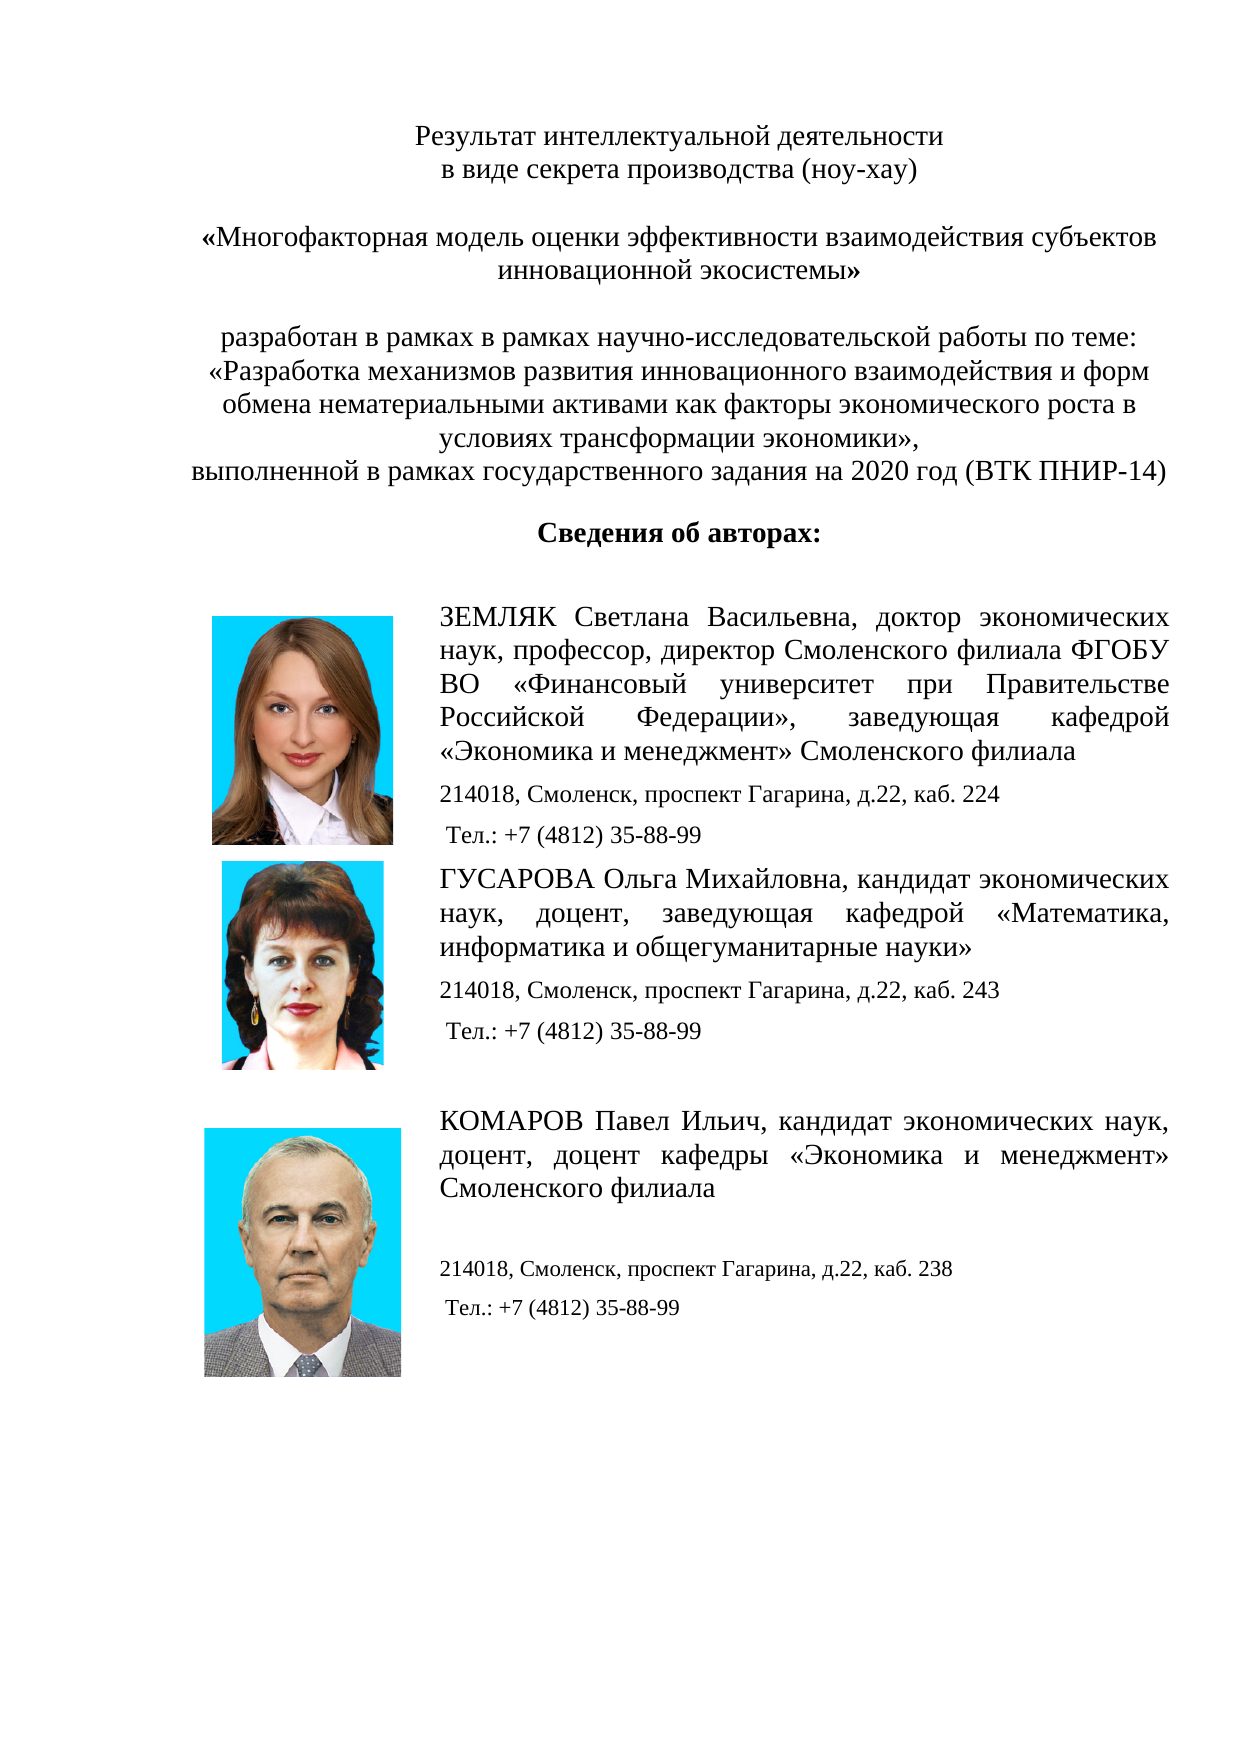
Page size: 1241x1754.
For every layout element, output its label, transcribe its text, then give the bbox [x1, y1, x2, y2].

table_header [177, 599, 428, 862]
text выполненной в рамках государственного задания на 2020 год (ВТК ПНИР-14) [177, 453, 1181, 487]
table_cell [177, 1103, 428, 1410]
text разработан в рамках в рамках научно-исследовательской работы по теме: [177, 319, 1181, 353]
text «Многофакторная модель оценки эффективности взаимодействия субъектов инновационной экосистемы» [177, 219, 1181, 286]
picture [221, 861, 384, 1070]
picture [204, 1128, 402, 1377]
table_header ЗЕМЛЯК Светлана Васильевна, доктор экономических наук, профессор, директор Смоленского филиала ФГОБУ ВО «Финансовый университет при Правительстве Российской Федерации», заведующая кафедрой «Экономика и менеджмент» Смоленского филиала 214018, Смоленск, проспект Гагарина, д.22, каб. 224 Тел.: +7 (4812) 35-88-99 [428, 599, 1181, 862]
text Результат интеллектуальной деятельности [177, 118, 1181, 152]
text в виде секрета производства (ноу-хау) [177, 152, 1181, 185]
table_cell [177, 862, 428, 1103]
text «Разработка механизмов развития инновационного взаимодействия и форм обмена нематериальными активами как факторы экономического роста в условиях трансформации экономики», [177, 353, 1181, 453]
text Сведения об авторах: [177, 515, 1181, 549]
table_cell ГУСАРОВА Ольга Михайловна, кандидат экономических наук, доцент, заведующая кафедрой «Математика, информатика и общегуманитарные науки» 214018, Смоленск, проспект Гагарина, д.22, каб. 243 Тел.: +7 (4812) 35-88-99 [428, 862, 1181, 1103]
table_cell КОМАРОВ Павел Ильич, кандидат экономических наук, доцент, доцент кафедры «Экономика и менеджмент» Смоленского филиала 214018, Смоленск, проспект Гагарина, д.22, каб. 238 Тел.: +7 (4812) 35-88-99 [428, 1103, 1181, 1410]
picture [212, 616, 394, 845]
